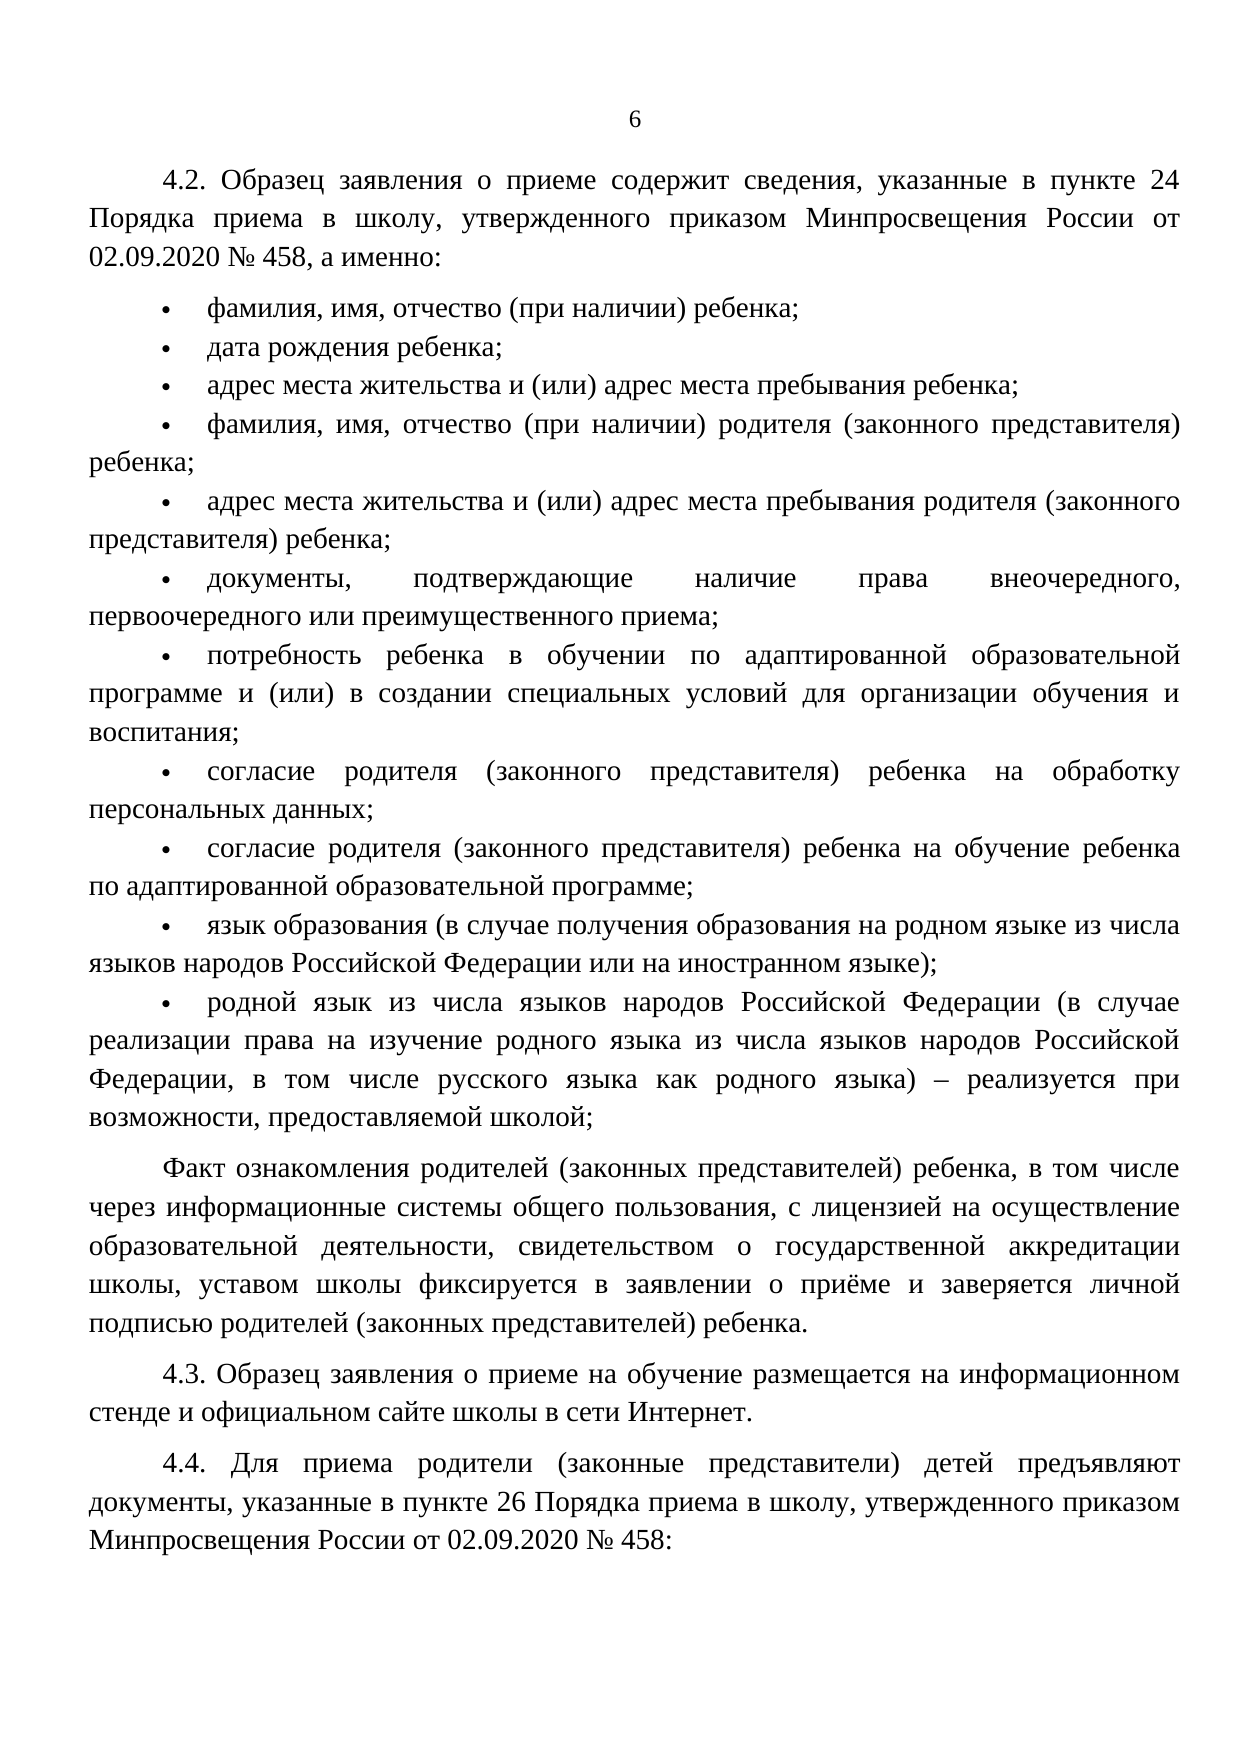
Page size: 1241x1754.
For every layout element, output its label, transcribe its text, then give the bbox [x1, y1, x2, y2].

list язык образования (в случае получения образования на родном языке из числа языков народов Российской Федерации или на иностранном языке); [89, 907, 1181, 979]
text 4.3. Образец заявления о приеме на обучение размещается на информационном стенде и официальном сайте школы в сети Интернет. [89, 1356, 1181, 1428]
list документы, подтверждающие наличие права внеочередного, первоочередного или преимущественного приема; [89, 560, 1181, 632]
list родной язык из числа языков народов Российской Федерации (в случае реализации права на изучение родного языка из числа языков народов Российской Федерации, в том числе русского языка как родного языка) – реализуется при возможности, предоставляемой школой; [89, 984, 1181, 1133]
list адрес места жительства и (или) адрес места пребывания ребенка; [89, 367, 1181, 401]
list дата рождения ребенка; [89, 329, 1181, 362]
list согласие родителя (законного представителя) ребенка на обучение ребенка по адаптированной образовательной программе; [89, 830, 1181, 902]
list фамилия, имя, отчество (при наличии) ребенка; [89, 290, 1181, 324]
list фамилия, имя, отчество (при наличии) родителя (законного представителя) ребенка; [89, 406, 1181, 478]
text Факт ознакомления родителей (законных представителей) ребенка, в том числе через информационные системы общего пользования, с лицензией на осуществление образовательной деятельности, свидетельством о государственной аккредитации школы, уставом школы фиксируется в заявлении о приёме и заверяется личной подписью родителей (законных представителей) ребенка. [89, 1151, 1181, 1338]
text 4.4. Для приема родители (законные представители) детей предъявляют документы, указанные в пункте 26 Порядка приема в школу, утвержденного приказом Минпросвещения России от 02.09.2020 № 458: [89, 1445, 1181, 1556]
list потребность ребенка в обучении по адаптированной образовательной программе и (или) в создании специальных условий для организации обучения и воспитания; [89, 637, 1181, 748]
list согласие родителя (законного представителя) ребенка на обработку персональных данных; [89, 753, 1181, 825]
text 4.2. Образец заявления о приеме содержит сведения, указанные в пункте 24 Порядка приема в школу, утвержденного приказом Минпросвещения России от 02.09.2020 № 458, а именно: [89, 162, 1181, 273]
list адрес места жительства и (или) адрес места пребывания родителя (законного представителя) ребенка; [89, 483, 1181, 555]
